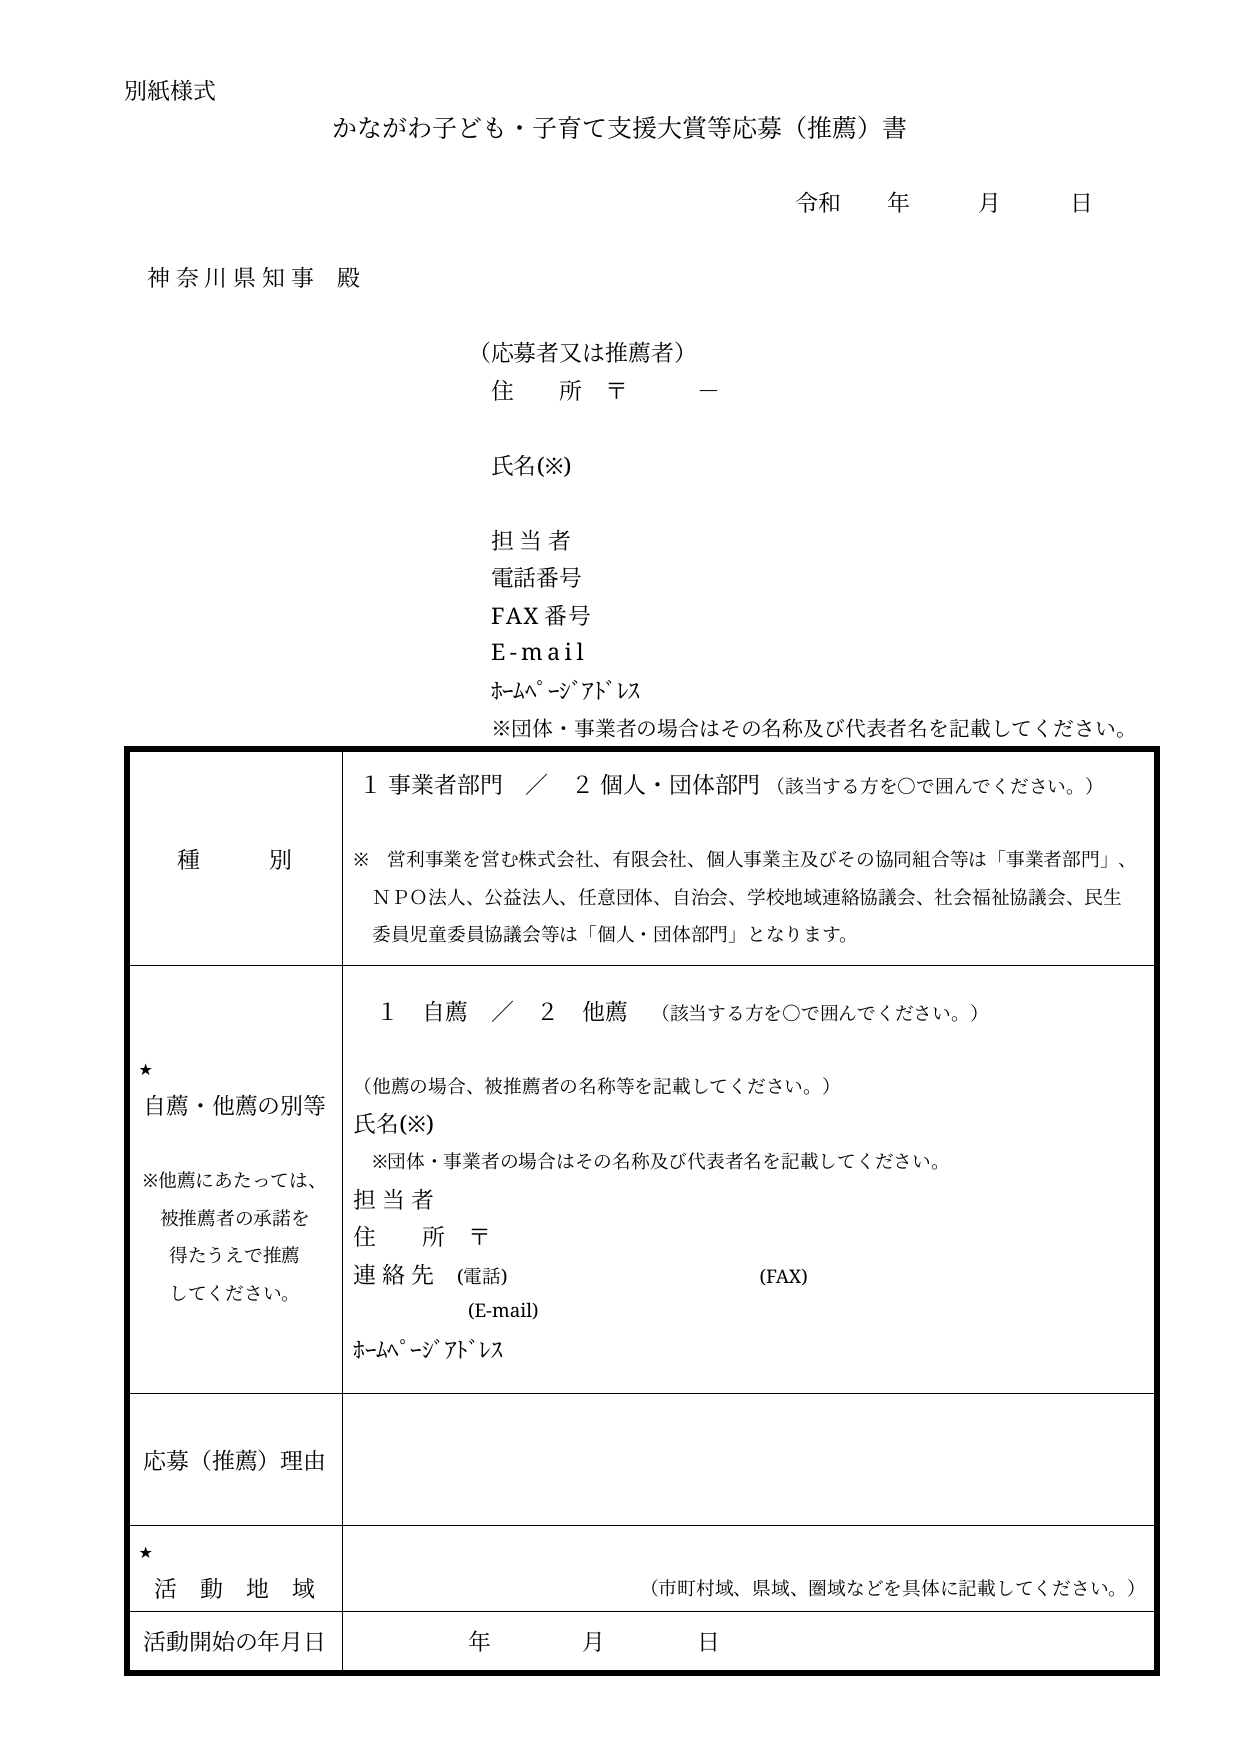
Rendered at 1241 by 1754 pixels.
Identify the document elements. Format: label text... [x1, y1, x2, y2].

table_cell １ 自薦 ／ ２ 他薦 （該当する方を○で囲んでください。） （他薦の場合、被推薦者の名称等を記載してください。） 氏名(※) ※団体・事業者の場合はその名称及び代表者名を記載してください。 担 当 者 住 所 〒 連 絡 先 (電話) (FAX) (E-mail) ﾎｰﾑﾍﾟｰｼﾞｱﾄﾞﾚｽ [343, 966, 1154, 1392]
text 担 当 者 [124, 521, 1116, 558]
text 氏名(※) [124, 446, 1116, 483]
table_cell ★ 活 動 地 域 [130, 1526, 342, 1611]
text E-mail [124, 633, 1116, 671]
table_cell 活動開始の年月日 [130, 1612, 342, 1669]
table_header １ 事業者部門 ／ ２ 個人・団体部門 （該当する方を○で囲んでください。） ※ 営利事業を営む株式会社、有限会社、個人事業主及びその協同組合等は「事業者部門」、 ＮＰＯ法人、公益法人、任意団体、自治会、学校地域連絡協議会、社会福祉協議会、民生 委員児童委員協議会等は「個人・団体部門」となります。 [343, 752, 1154, 965]
table_cell 年 月 日 [343, 1612, 1154, 1669]
text 住 所 〒 － [124, 371, 1116, 408]
text 電話番号 [124, 558, 1116, 596]
text かながわ子ども・子育て支援大賞等応募（推薦）書 [124, 108, 1116, 146]
table_cell 応募（推薦）理由 [130, 1394, 342, 1525]
text 令和 年 月 日 [124, 183, 1116, 221]
table_cell （市町村域、県域、圏域などを具体に記載してください。） [343, 1526, 1154, 1611]
text （応募者又は推薦者） [124, 333, 1116, 371]
text FAX番号 [124, 596, 1116, 633]
table_cell [343, 1394, 1154, 1525]
text ※団体・事業者の場合はその名称及び代表者名を記載してください。 [124, 708, 1116, 746]
text 神 奈 川 県 知 事 殿 [124, 258, 1116, 296]
text 別紙様式 [124, 71, 1116, 108]
table_cell ★ 自薦・他薦の別等 ※他薦にあたっては、 被推薦者の承諾を 得たうえで推薦 してください。 [130, 966, 342, 1392]
text ﾎｰﾑﾍﾟｰｼﾞｱﾄﾞﾚｽ [124, 671, 1116, 708]
table_header 種 別 [130, 752, 342, 965]
